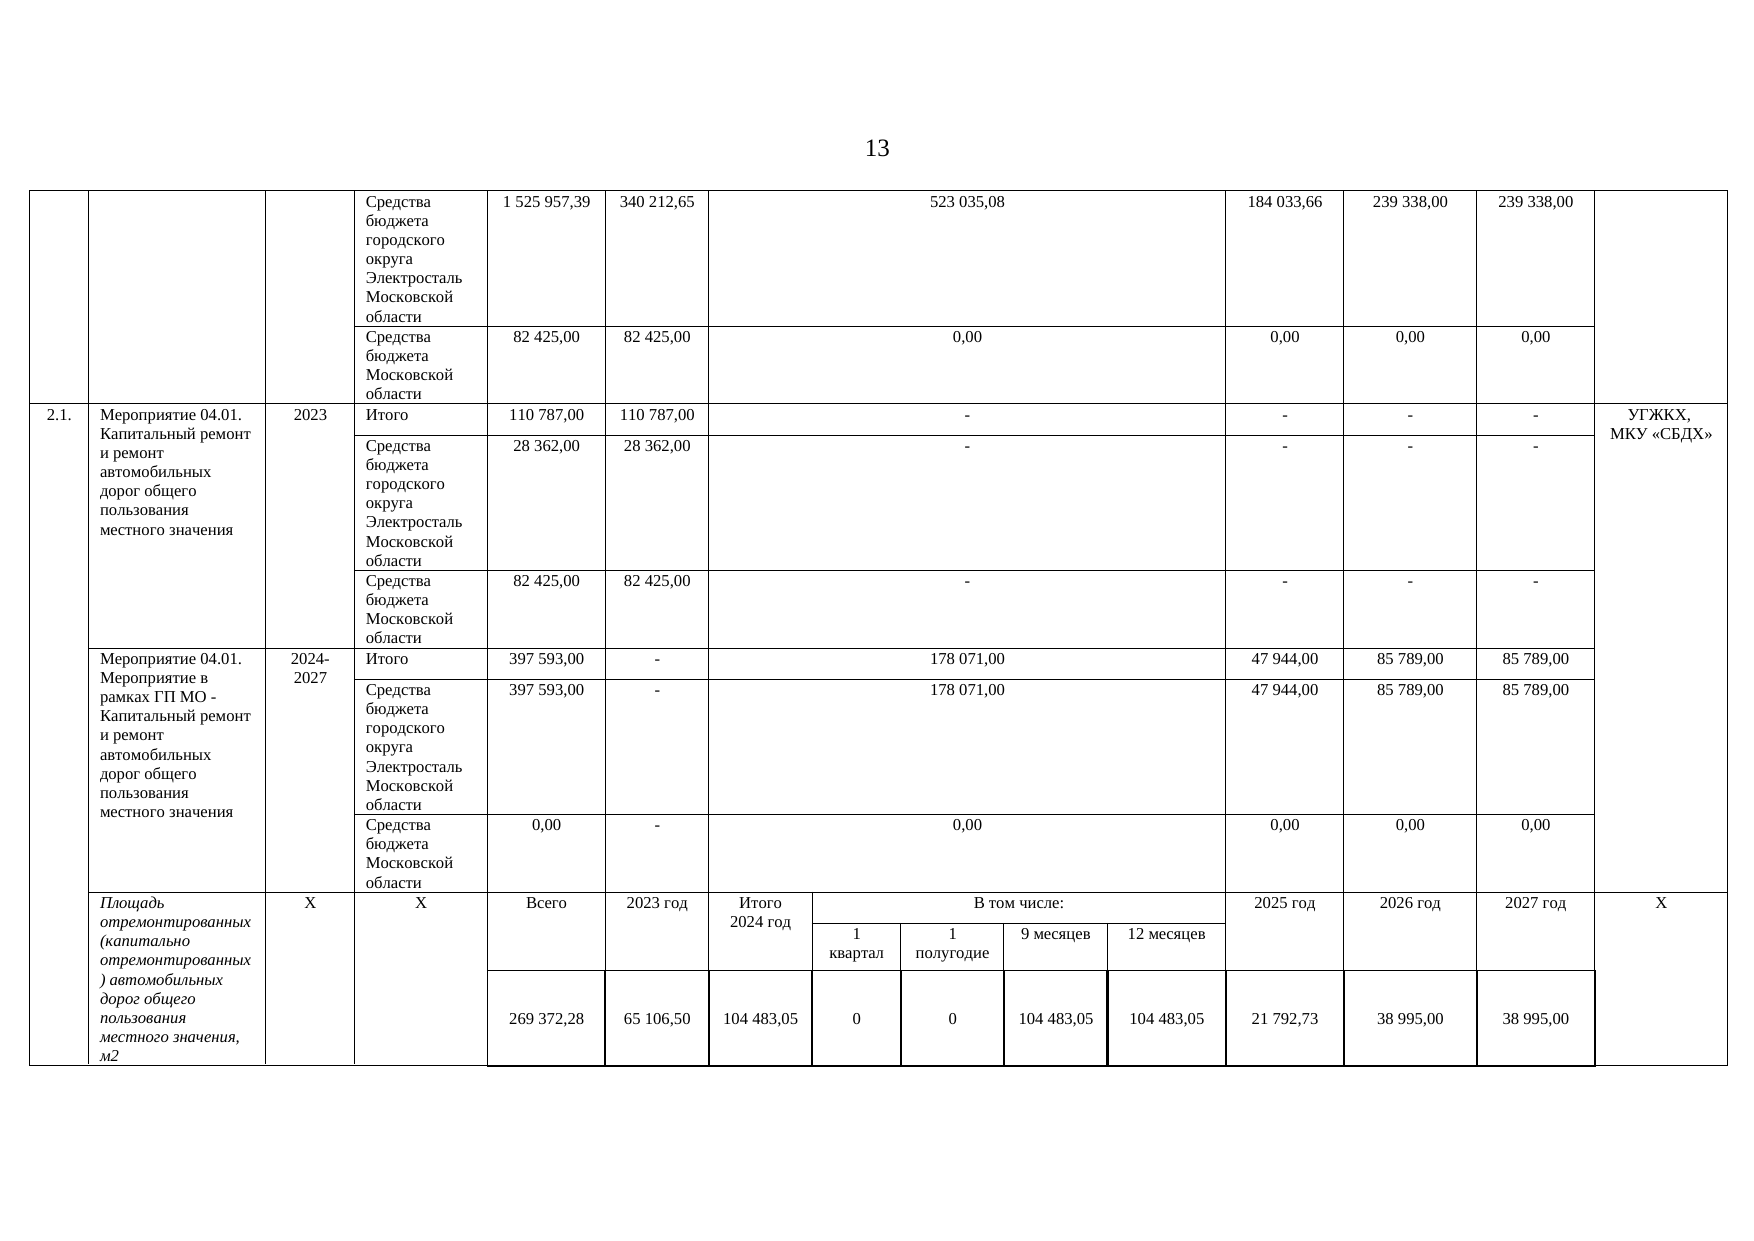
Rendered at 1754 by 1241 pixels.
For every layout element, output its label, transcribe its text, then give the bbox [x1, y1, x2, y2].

table_cell Всего [488, 893, 605, 970]
table_cell 82 425,00 [488, 571, 605, 647]
table_cell - [1477, 404, 1594, 434]
table_cell - [709, 404, 1225, 434]
table_cell Итого 2024 год [709, 893, 812, 970]
table_cell Средства бюджета Московской области [355, 571, 487, 647]
table_cell X [266, 893, 354, 1065]
table_cell 38 995,00 [1345, 971, 1476, 1065]
table_cell 1 525 957,39 [488, 191, 605, 326]
table_cell Средства бюджета городского округа Электросталь Московской области [355, 680, 487, 814]
table_cell 85 789,00 [1344, 649, 1476, 679]
table_cell Мероприятие 04.01. Капитальный ремонт и ремонт автомобильных дорог общего пользования местного значения [89, 404, 265, 647]
table_cell 0 [902, 971, 1003, 1065]
table_cell 12 месяцев [1108, 924, 1225, 970]
table_cell 239 338,00 [1477, 191, 1594, 326]
table_cell - [709, 436, 1225, 570]
table_cell 104 483,05 [1109, 971, 1225, 1065]
table_cell 21 792,73 [1227, 971, 1343, 1065]
table_cell В том числе: [813, 893, 1225, 923]
table_cell 0,00 [1226, 815, 1343, 892]
table_cell 38 995,00 [1478, 971, 1594, 1065]
table_cell 47 944,00 [1226, 680, 1343, 814]
table_cell 2023 год [606, 893, 708, 970]
table_cell 9 месяцев [1004, 924, 1107, 970]
table_cell X [1595, 893, 1727, 1065]
table_cell Средства бюджета городского округа Электросталь Московской области [355, 191, 487, 326]
table_cell 1 квартал [813, 924, 900, 970]
table_cell 0,00 [1477, 327, 1594, 403]
table_cell 2025 год [1226, 893, 1343, 970]
table_cell 85 789,00 [1477, 649, 1594, 679]
table_cell X [354, 893, 487, 1065]
table_cell - [1344, 571, 1476, 647]
table_cell 0,00 [709, 815, 1225, 892]
table_cell УГЖКХ, МКУ «СБДХ» [1595, 404, 1727, 892]
table_cell 2026 год [1344, 893, 1476, 970]
table_cell 85 789,00 [1477, 680, 1594, 814]
table_cell 0,00 [1344, 815, 1476, 892]
table_cell 397 593,00 [488, 680, 605, 814]
table_cell - [1226, 571, 1343, 647]
table_cell 0,00 [1344, 327, 1476, 403]
table_cell 82 425,00 [606, 327, 708, 403]
table_cell - [1344, 404, 1476, 434]
table_cell - [606, 680, 708, 814]
table_cell 82 425,00 [606, 571, 708, 647]
table_cell Средства бюджета городского округа Электросталь Московской области [355, 436, 487, 570]
table_cell 65 106,50 [606, 971, 708, 1065]
table_cell - [709, 571, 1225, 647]
table_cell 1 полугодие [901, 924, 1003, 970]
table_cell Средства бюджета Московской области [355, 327, 487, 403]
table_cell 110 787,00 [488, 404, 605, 434]
table_cell 0 [813, 971, 900, 1065]
table_cell - [606, 649, 708, 679]
table_cell 28 362,00 [488, 436, 605, 570]
table_cell - [1344, 436, 1476, 570]
table_cell 397 593,00 [488, 649, 605, 679]
table_cell Итого [355, 404, 487, 434]
table_cell 239 338,00 [1344, 191, 1476, 326]
table_cell 82 425,00 [488, 327, 605, 403]
table_cell 2023 [266, 404, 354, 647]
table_cell - [606, 815, 708, 892]
table_cell 0,00 [1226, 327, 1343, 403]
table_cell 2.1. [30, 404, 88, 1065]
table_cell - [1477, 436, 1594, 570]
table_cell Мероприятие 04.01. Мероприятие в рамках ГП МО - Капитальный ремонт и ремонт автомобильных дорог общего пользования местного значения [89, 649, 265, 892]
table_cell 178 071,00 [709, 680, 1225, 814]
table_cell 104 483,05 [710, 971, 811, 1065]
table_cell Средства бюджета Московской области [355, 815, 487, 892]
table_cell 269 372,28 [488, 971, 604, 1065]
table_cell Площадь отремонтированных (капитально отремонтированных) автомобильных дорог общего пользования местного значения, м2 [89, 893, 266, 1065]
table_cell 340 212,65 [606, 191, 708, 326]
table_cell 110 787,00 [606, 404, 708, 434]
table_cell 523 035,08 [709, 191, 1225, 326]
table_cell 184 033,66 [1226, 191, 1343, 326]
table_cell 0,00 [709, 327, 1225, 403]
table_cell 2027 год [1477, 893, 1594, 970]
table_cell 2024-2027 [266, 649, 354, 892]
table_cell 28 362,00 [606, 436, 708, 570]
table_cell 47 944,00 [1226, 649, 1343, 679]
table_cell 178 071,00 [709, 649, 1225, 679]
table_cell 0,00 [488, 815, 605, 892]
table_cell - [1226, 404, 1343, 434]
table_cell 104 483,05 [1005, 971, 1106, 1065]
table_cell - [1226, 436, 1343, 570]
table_cell Итого [355, 649, 487, 679]
table_cell 85 789,00 [1344, 680, 1476, 814]
table_cell - [1477, 571, 1594, 647]
table_cell 0,00 [1477, 815, 1594, 892]
